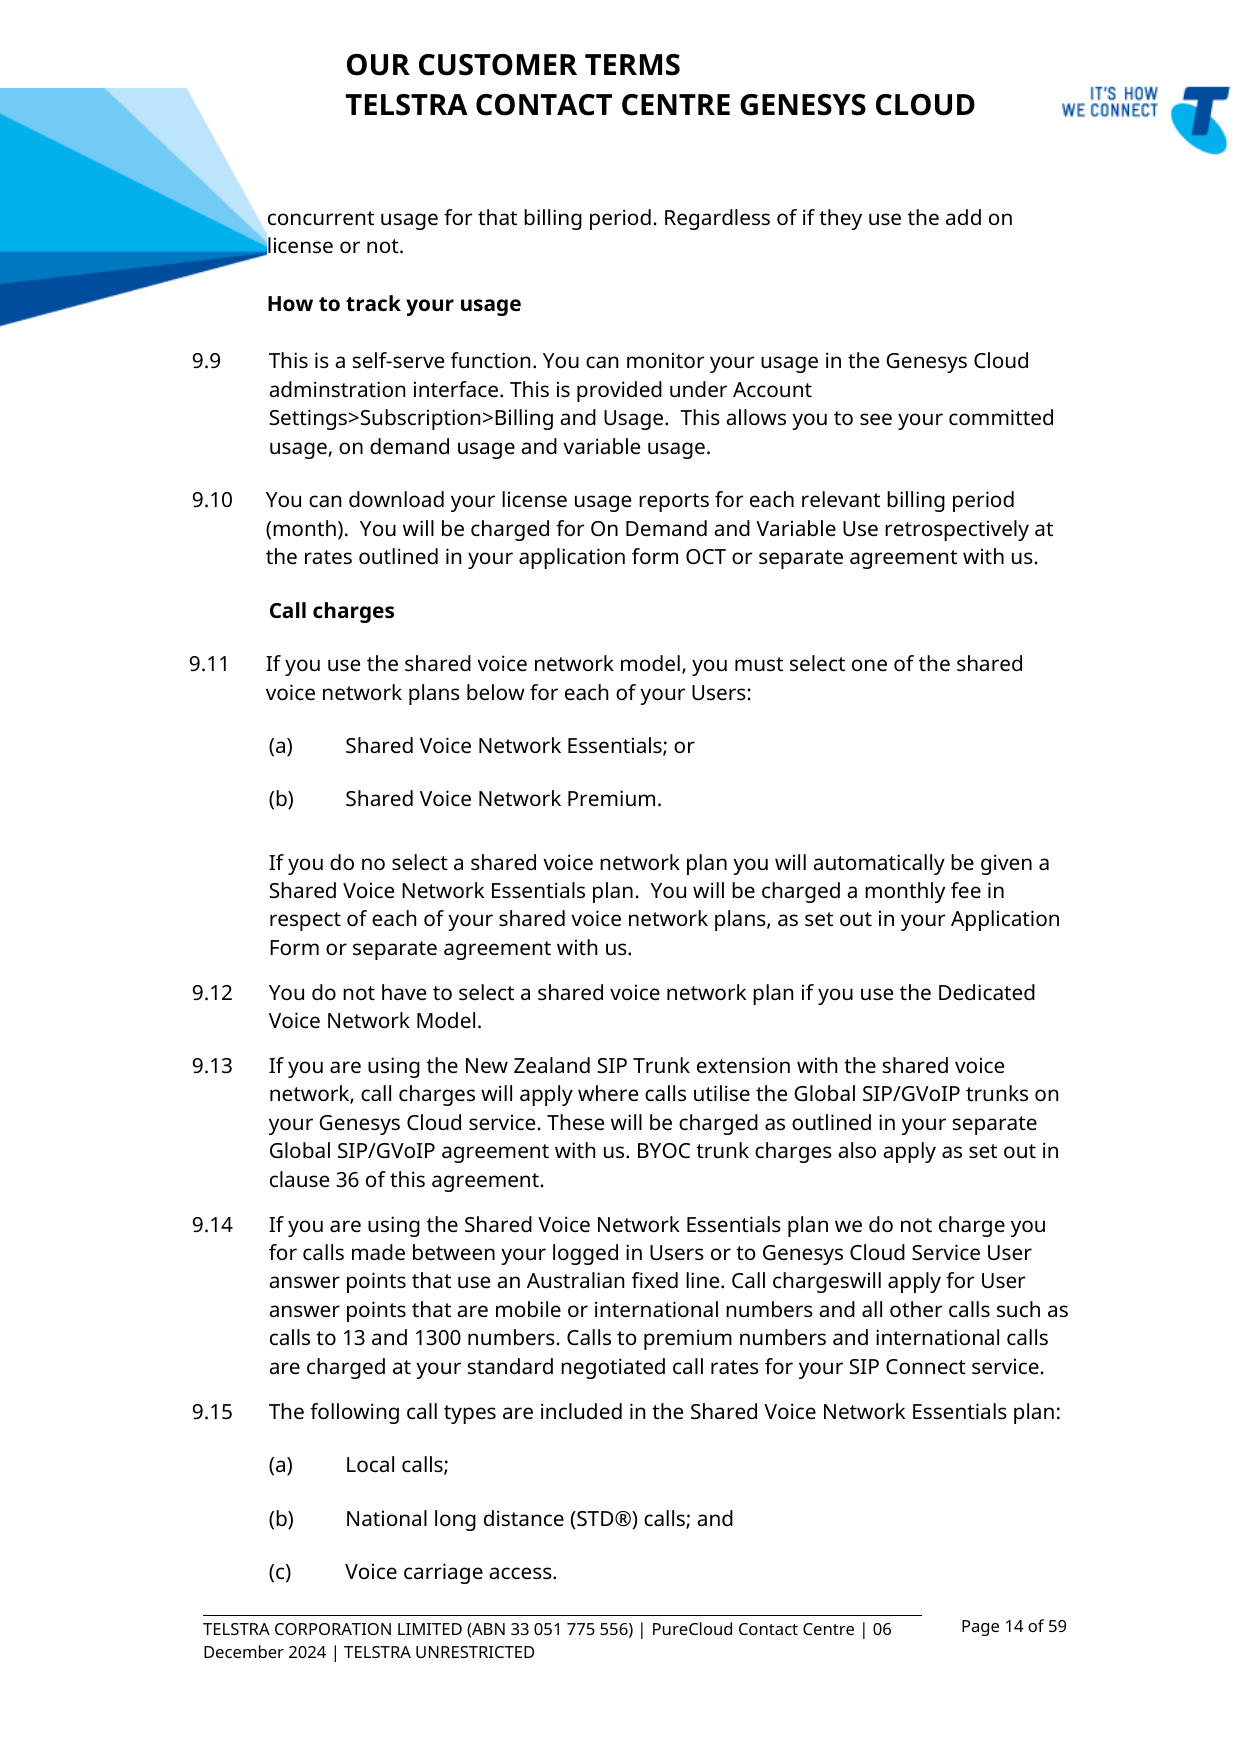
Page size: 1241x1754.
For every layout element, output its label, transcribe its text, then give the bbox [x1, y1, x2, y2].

subtitle If you do no select a shared voice network plan you will automatically be given a Shared Voice Network Essentials plan. You will be charged a monthly fee in respect of each of your shared voice network plans, as set out in your Application Form or separate agreement with us. [268, 848, 1078, 961]
subtitle You can download your license usage reports for each relevant billing period (month). You will be charged for On Demand and Variable Use retrospectively at the rates outlined in your application form OCT or separate agreement with us. [192, 485, 1078, 571]
text Call charges [192, 596, 1078, 624]
text How to track your usage [267, 289, 1078, 317]
subtitle Voice carriage access. [268, 1557, 1078, 1586]
picture [0, 253, 304, 328]
subtitle If you are using the Shared Voice Network Essentials plan we do not charge you for calls made between your logged in Users or to Genesys Cloud Service User answer points that use an Australian fixed line. Call chargeswill apply for User answer points that are mobile or international numbers and all other calls such as calls to 13 and 1300 numbers. Calls to premium numbers and international calls are charged at your standard negotiated call rates for your SIP Connect service. [192, 1210, 1078, 1380]
picture [1060, 82, 1232, 157]
subtitle National long distance (STD®) calls; and [268, 1504, 1078, 1532]
subtitle The following call types are included in the Shared Voice Network Essentials plan: [192, 1397, 1078, 1425]
subtitle You do not have to select a shared voice network plan if you use the Dedicated Voice Network Model. [192, 978, 1078, 1035]
picture [0, 88, 304, 246]
subtitle Shared Voice Network Premium. [268, 784, 1078, 841]
subtitle If you are using the New Zealand SIP Trunk extension with the shared voice network, call charges will apply where calls utilise the Global SIP/GVoIP trunks on your Genesys Cloud service. These will be charged as outlined in your separate Global SIP/GVoIP agreement with us. BYOC trunk charges also apply as set out in clause 36 of this agreement. [192, 1051, 1078, 1193]
subtitle Shared Voice Network Essentials; or [268, 731, 1078, 759]
subtitle If you use the shared voice network model, you must select one of the shared voice network plans below for each of your Users: [189, 649, 1078, 706]
subtitle Local calls; [268, 1450, 1078, 1479]
subtitle This is a self-serve function. You can monitor your usage in the Genesys Cloud adminstration interface. This is provided under Account Settings>Subscription>Billing and Usage. This allows you to see your committed usage, on demand usage and variable usage. [192, 347, 1078, 460]
